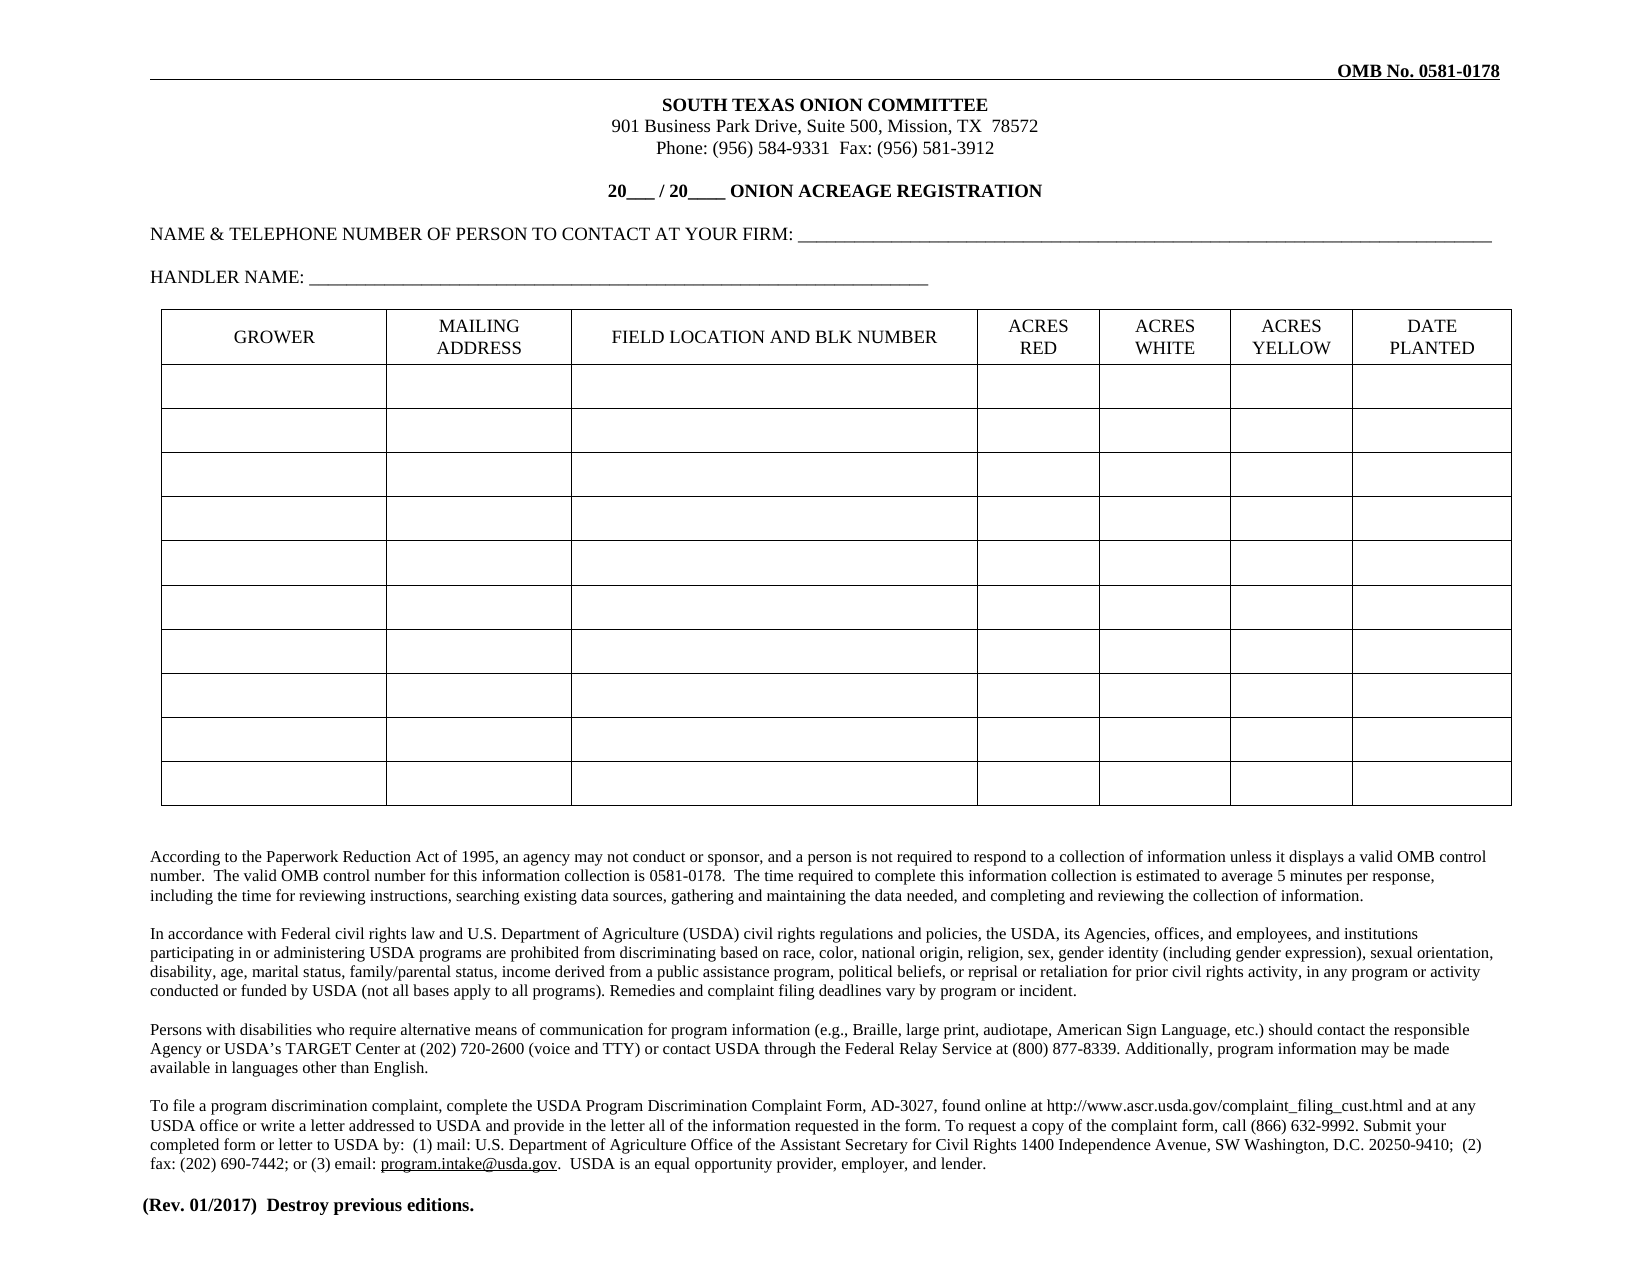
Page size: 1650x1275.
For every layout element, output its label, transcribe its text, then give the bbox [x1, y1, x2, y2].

table_cell [162, 365, 386, 408]
table_cell [978, 497, 1099, 540]
table_cell [1231, 497, 1352, 540]
table_cell [1353, 718, 1511, 761]
table_cell [1353, 586, 1511, 629]
table_cell [1353, 674, 1511, 717]
table_cell [572, 762, 977, 805]
table_cell [162, 497, 386, 540]
text Phone: (956) 584-9331 Fax: (956) 581-3912 [150, 137, 1500, 158]
table_cell [1231, 630, 1352, 673]
table_header ACRES YELLOW [1231, 310, 1352, 364]
table_header ACRES RED [978, 310, 1099, 364]
table_cell [387, 762, 571, 805]
table_cell [1100, 365, 1230, 408]
table_cell [387, 409, 571, 452]
table_cell [1231, 586, 1352, 629]
table_cell [572, 586, 977, 629]
text SOUTH TEXAS ONION COMMITTEE [150, 94, 1500, 115]
table_cell [387, 718, 571, 761]
table_cell [978, 586, 1099, 629]
table_cell [1100, 409, 1230, 452]
table_cell [1231, 718, 1352, 761]
table_cell [162, 718, 386, 761]
text HANDLER NAME: __________________________________________________________________ [150, 266, 1500, 288]
table_cell [1353, 365, 1511, 408]
table_cell [978, 409, 1099, 452]
table_cell [572, 718, 977, 761]
table_cell [162, 762, 386, 805]
table_cell [1231, 762, 1352, 805]
table_cell [1231, 409, 1352, 452]
table_header GROWER [162, 310, 386, 364]
table_cell [978, 674, 1099, 717]
table_cell [1100, 630, 1230, 673]
table_cell [387, 674, 571, 717]
table_header DATE PLANTED [1353, 310, 1511, 364]
table_cell [1353, 541, 1511, 584]
table_cell [387, 365, 571, 408]
table_cell [1353, 762, 1511, 805]
text NAME & TELEPHONE NUMBER OF PERSON TO CONTACT AT YOUR FIRM: __________________________________________________________________________ [150, 223, 1500, 245]
table_cell [1231, 541, 1352, 584]
table_cell [162, 453, 386, 496]
table_cell [1231, 453, 1352, 496]
table_cell [1100, 541, 1230, 584]
table_cell [387, 630, 571, 673]
table_cell [572, 630, 977, 673]
table_cell [162, 630, 386, 673]
text To file a program discrimination complaint, complete the USDA Program Discrimination Complaint Form, AD-3027, found online at http://www.ascr.usda.gov/complaint_filing_cust.html and at any USDA office or write a letter addressed to USDA and provide in the letter all of the information requested in the form. To request a copy of the complaint form, call (866) 632-9992. Submit your completed form or letter to USDA by: (1) mail: U.S. Department of Agriculture Office of the Assistant Secretary for Civil Rights 1400 Independence Avenue, SW Washington, D.C. 20250-9410; (2) fax: (202) 690-7442; or (3) email: program.intake@usda.gov. USDA is an equal opportunity provider, employer, and lender. [150, 1096, 1500, 1173]
table_cell [978, 718, 1099, 761]
table_header FIELD LOCATION AND BLK NUMBER [572, 310, 977, 364]
text According to the Paperwork Reduction Act of 1995, an agency may not conduct or sponsor, and a person is not required to respond to a collection of information unless it displays a valid OMB control number. The valid OMB control number for this information collection is 0581-0178. The time required to complete this information collection is estimated to average 5 minutes per response, including the time for reviewing instructions, searching existing data sources, gathering and maintaining the data needed, and completing and reviewing the collection of information. [150, 847, 1500, 904]
table_cell [978, 630, 1099, 673]
table_cell [1353, 409, 1511, 452]
table_header ACRES WHITE [1100, 310, 1230, 364]
table_cell [978, 453, 1099, 496]
table_cell [1100, 674, 1230, 717]
table_cell [387, 586, 571, 629]
table_cell [1353, 630, 1511, 673]
table_cell [387, 541, 571, 584]
text Persons with disabilities who require alternative means of communication for program information (e.g., Braille, large print, audiotape, American Sign Language, etc.) should contact the responsible Agency or USDA’s TARGET Center at (202) 720-2600 (voice and TTY) or contact USDA through the Federal Relay Service at (800) 877-8339. Additionally, program information may be made available in languages other than English. [150, 1019, 1500, 1077]
table_cell [1353, 453, 1511, 496]
table_cell [387, 453, 571, 496]
table_cell [162, 409, 386, 452]
table_cell [1100, 497, 1230, 540]
table_cell [978, 365, 1099, 408]
table_cell [572, 453, 977, 496]
table_cell [1100, 453, 1230, 496]
text 20___ / 20____ ONION ACREAGE REGISTRATION [150, 180, 1500, 202]
text 901 Business Park Drive, Suite 500, Mission, TX 78572 [150, 115, 1500, 137]
table_cell [1231, 674, 1352, 717]
table_header MAILING ADDRESS [387, 310, 571, 364]
table_cell [572, 365, 977, 408]
table_cell [162, 541, 386, 584]
table_cell [1353, 497, 1511, 540]
table_cell [1100, 718, 1230, 761]
table_cell [572, 674, 977, 717]
text In accordance with Federal civil rights law and U.S. Department of Agriculture (USDA) civil rights regulations and policies, the USDA, its Agencies, offices, and employees, and institutions participating in or administering USDA programs are prohibited from discriminating based on race, color, national origin, religion, sex, gender identity (including gender expression), sexual orientation, disability, age, marital status, family/parental status, income derived from a public assistance program, political beliefs, or reprisal or retaliation for prior civil rights activity, in any program or activity conducted or funded by USDA (not all bases apply to all programs). Remedies and complaint filing deadlines vary by program or incident. [150, 924, 1500, 1000]
table_cell [1100, 586, 1230, 629]
table_cell [387, 497, 571, 540]
table_cell [1100, 762, 1230, 805]
table_cell [162, 586, 386, 629]
table_cell [1231, 365, 1352, 408]
table_cell [978, 541, 1099, 584]
table_cell [572, 541, 977, 584]
table_cell [978, 762, 1099, 805]
table_cell [572, 497, 977, 540]
table_cell [162, 674, 386, 717]
table_cell [572, 409, 977, 452]
